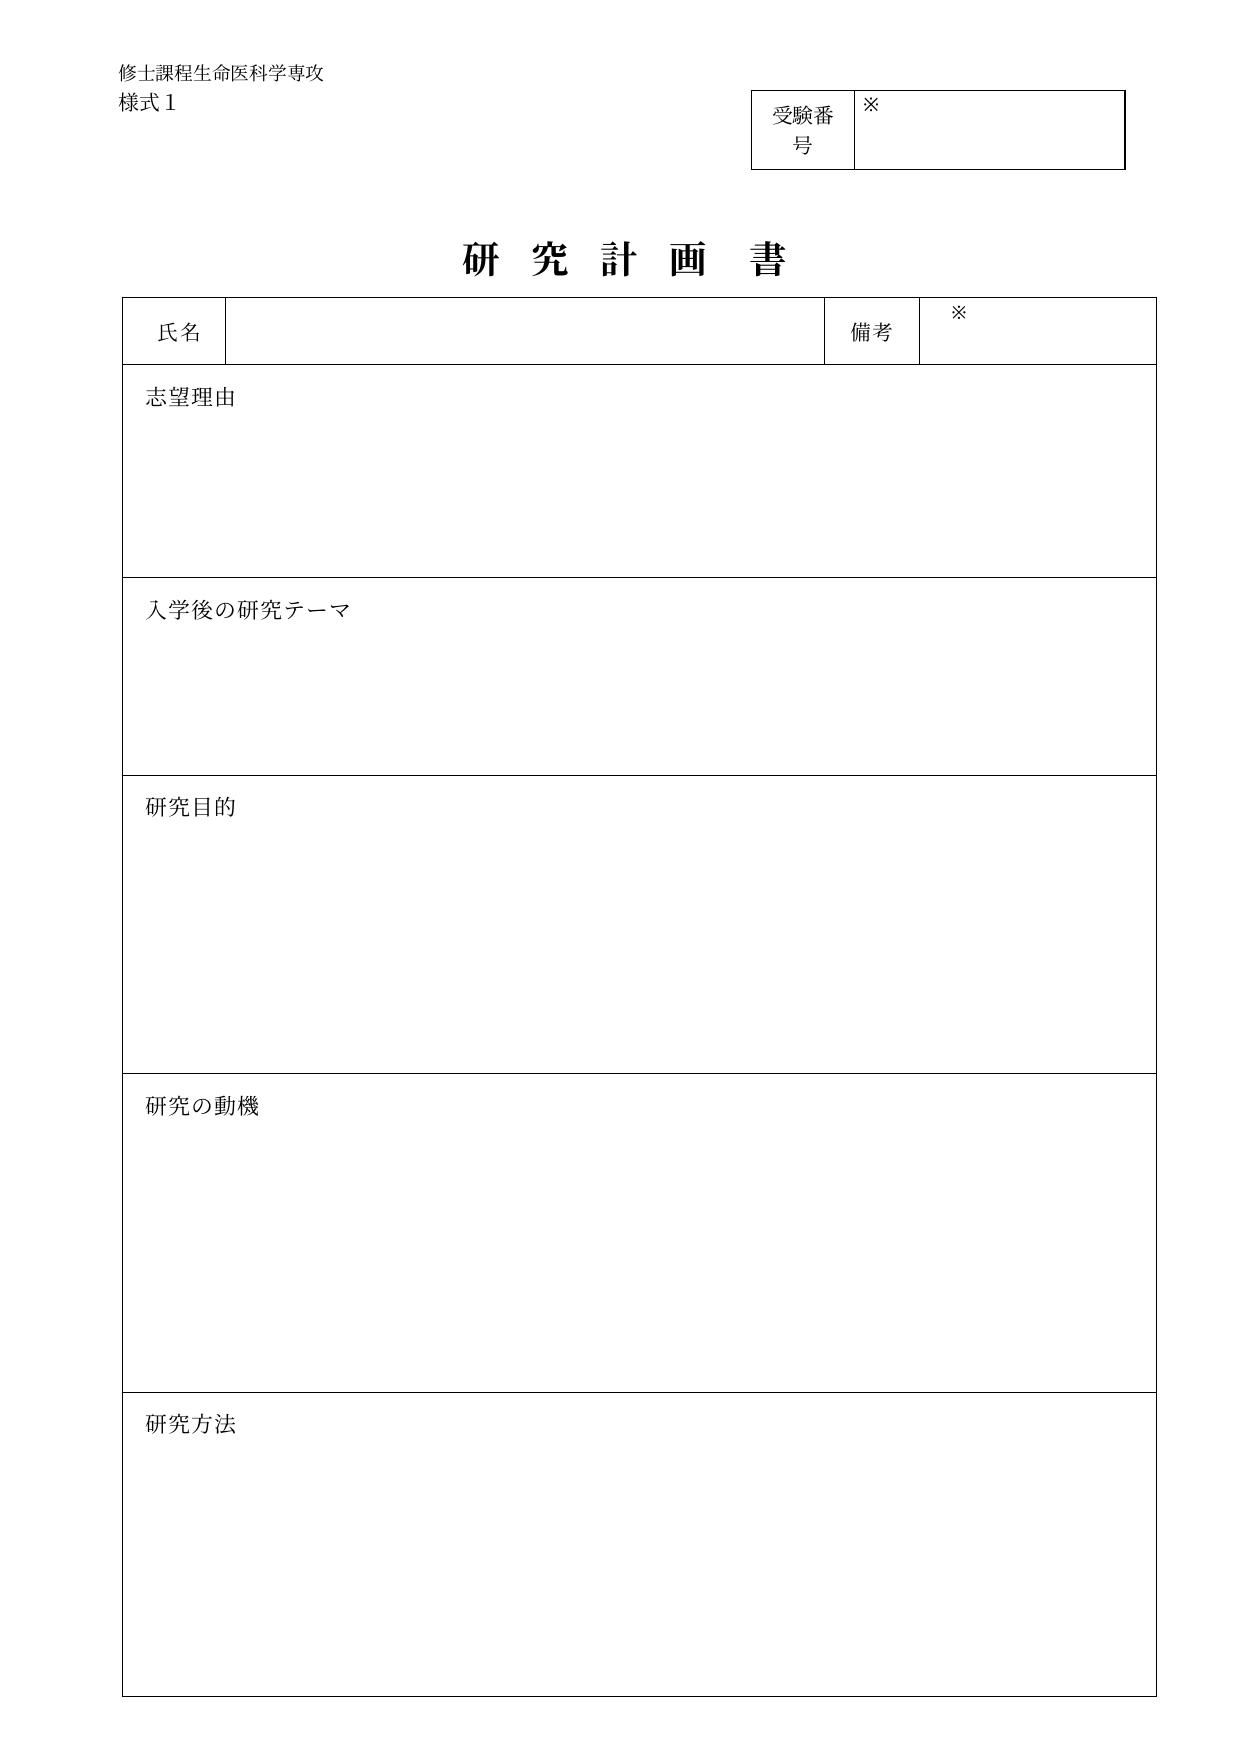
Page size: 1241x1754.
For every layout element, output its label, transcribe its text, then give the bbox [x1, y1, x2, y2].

table_header 備考 [825, 298, 919, 364]
table_header ※ [855, 91, 1124, 169]
table_header [226, 298, 824, 364]
table_cell 入学後の研究テーマ [123, 578, 1156, 774]
table_header 氏名 [123, 298, 225, 364]
table_cell 研究方法 [123, 1393, 1156, 1696]
table_header 受験番号 [752, 91, 854, 169]
text 研究計画書 [122, 227, 1135, 288]
table_header ※ [920, 298, 1156, 364]
table_cell 研究目的 [123, 776, 1156, 1073]
table_cell 志望理由 [123, 365, 1156, 577]
table_cell 研究の動機 [123, 1074, 1156, 1392]
